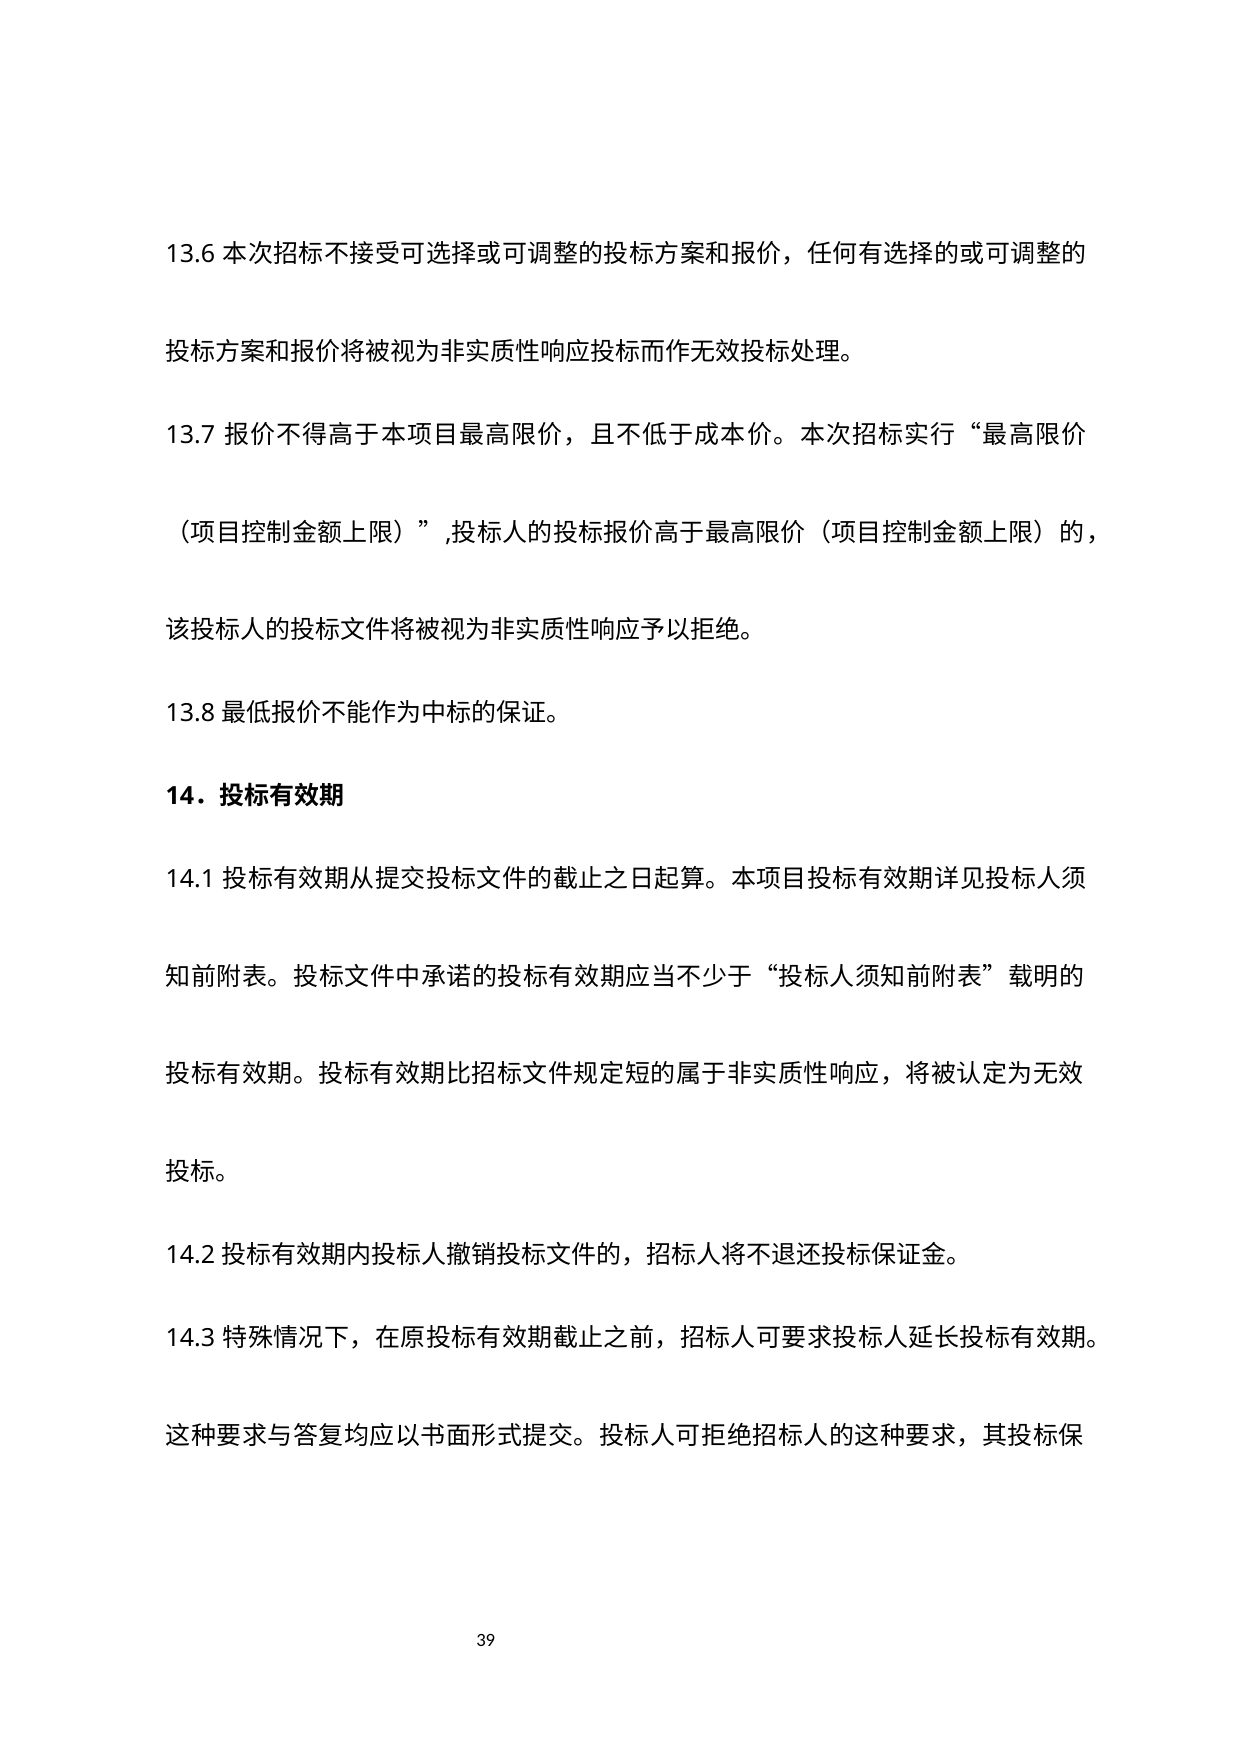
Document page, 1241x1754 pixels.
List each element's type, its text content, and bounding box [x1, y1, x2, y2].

text 13.6 本次招标不接受可选择或可调整的投标方案和报价，任何有选择的或可调整的投标方案和报价将被视为非实质性响应投标而作无效投标处理。 [165, 219, 1087, 382]
text 13.7 报价不得高于本项目最高限价，且不低于成本价。本次招标实行“最高限价（项目控制金额上限）”,投标人的投标报价高于最高限价（项目控制金额上限）的，该投标人的投标文件将被视为非实质性响应予以拒绝。 [165, 400, 1087, 660]
text 14.2 投标有效期内投标人撤销投标文件的，招标人将不退还投标保证金。 [165, 1220, 1087, 1285]
text 14．投标有效期 [165, 761, 1087, 826]
text 14.1 投标有效期从提交投标文件的截止之日起算。本项目投标有效期详见投标人须知前附表。投标文件中承诺的投标有效期应当不少于“投标人须知前附表”载明的投标有效期。投标有效期比招标文件规定短的属于非实质性响应，将被认定为无效投标。 [165, 844, 1087, 1202]
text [165, 1303, 1087, 1466]
text 13.8 最低报价不能作为中标的保证。 [165, 678, 1087, 743]
